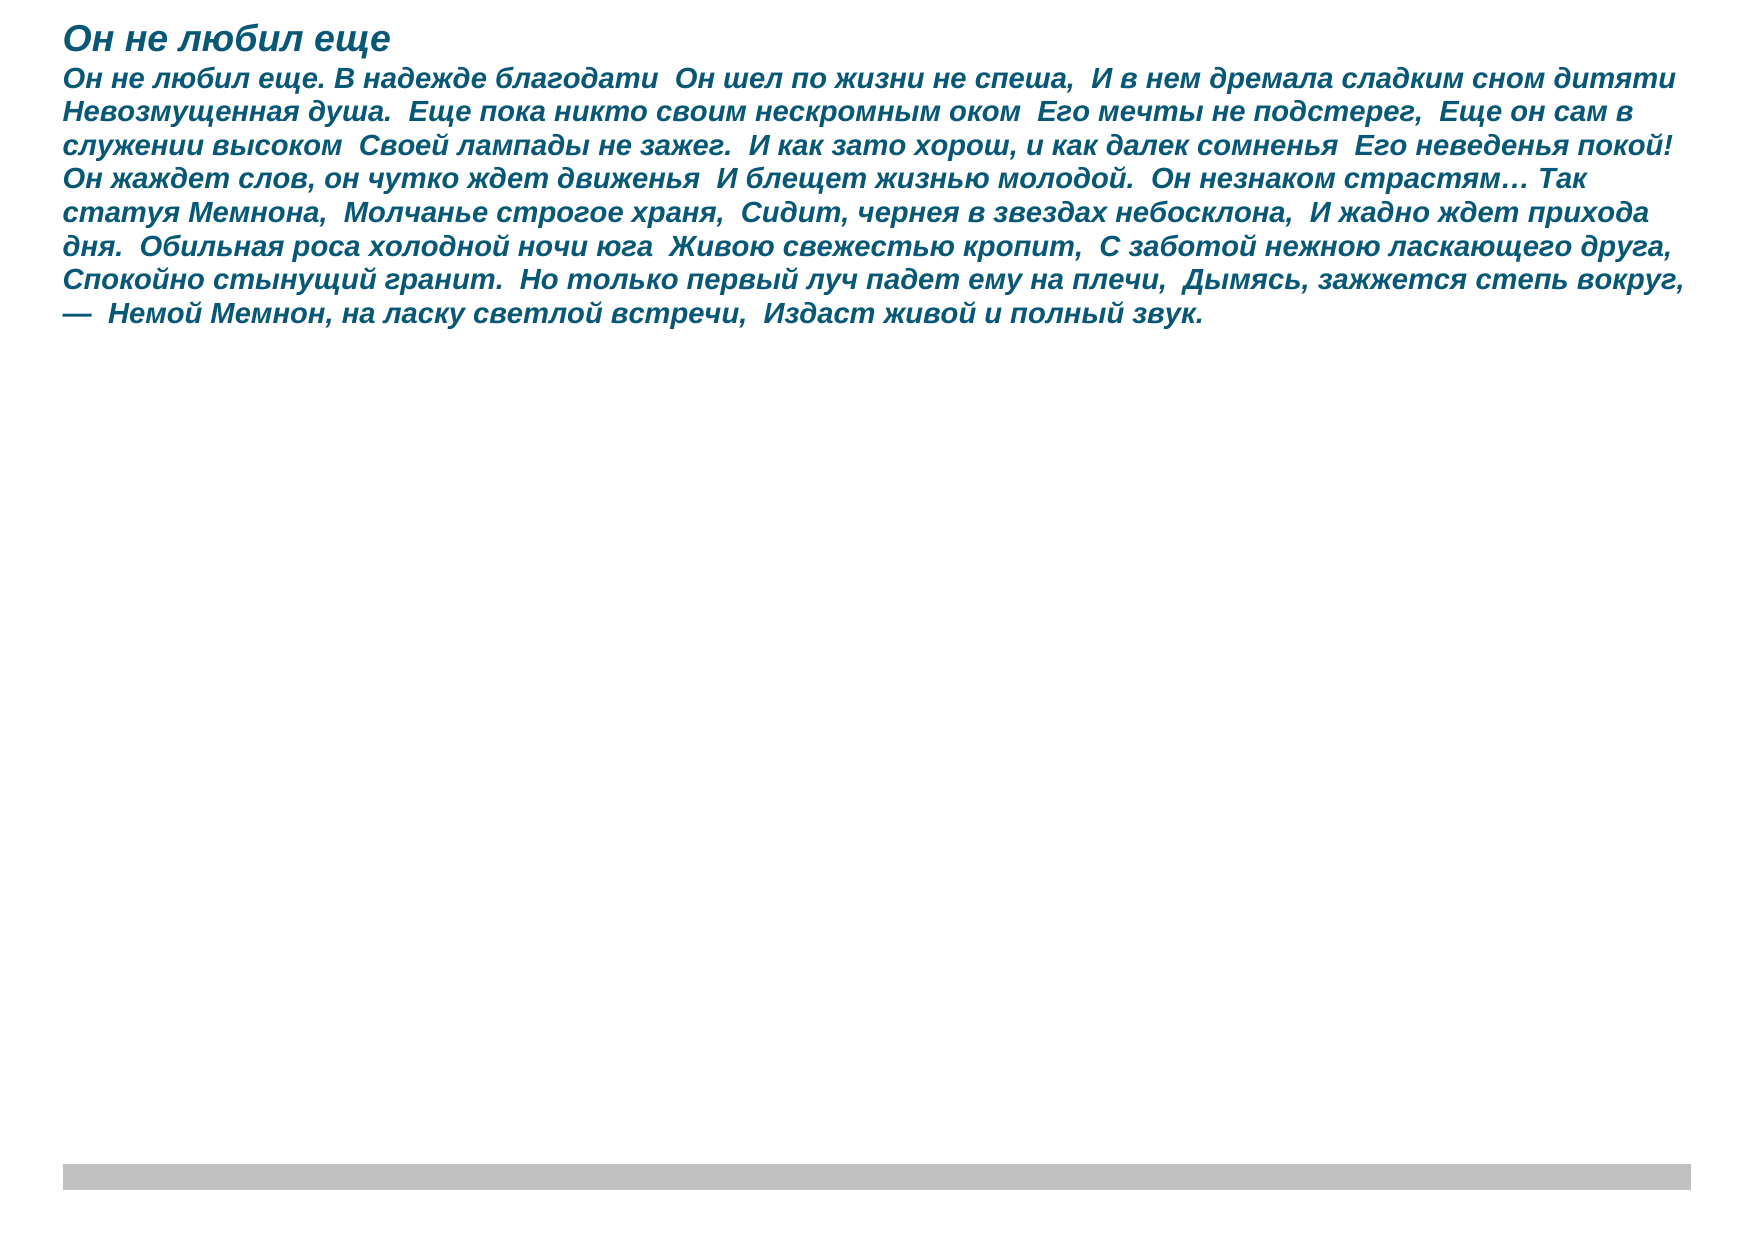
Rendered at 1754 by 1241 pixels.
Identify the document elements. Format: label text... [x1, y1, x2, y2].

text Он не любил еще. В надежде благодати [62, 61, 1691, 329]
subtitle Он не любил еще [62, 17, 1691, 60]
